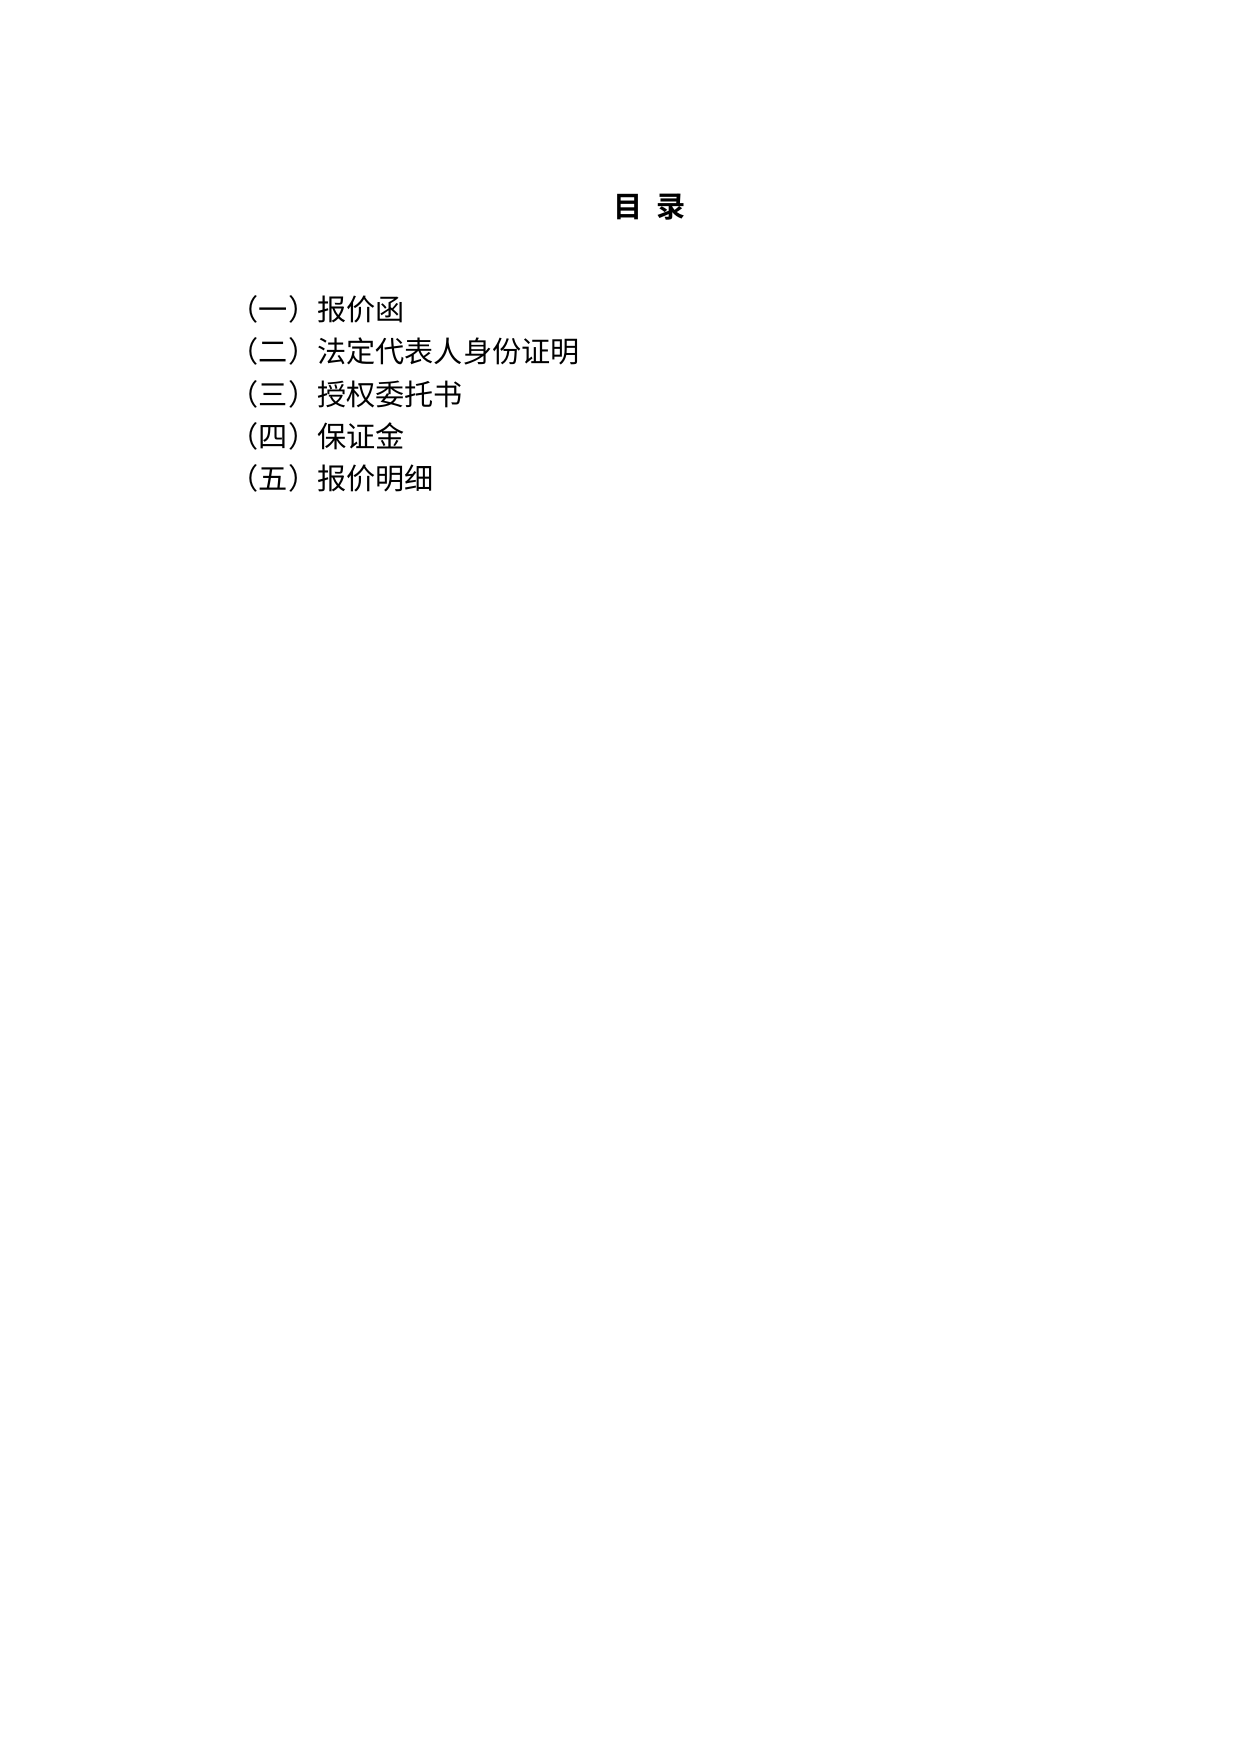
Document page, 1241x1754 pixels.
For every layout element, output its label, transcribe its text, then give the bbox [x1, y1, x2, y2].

text （一）报价函 [171, 287, 1069, 329]
text （五）报价明细 [171, 456, 1069, 498]
text （四）保证金 [171, 413, 1069, 456]
subtitle 目 录 [171, 183, 1069, 226]
text （二）法定代表人身份证明 [171, 329, 1069, 371]
text （三）授权委托书 [171, 371, 1069, 413]
